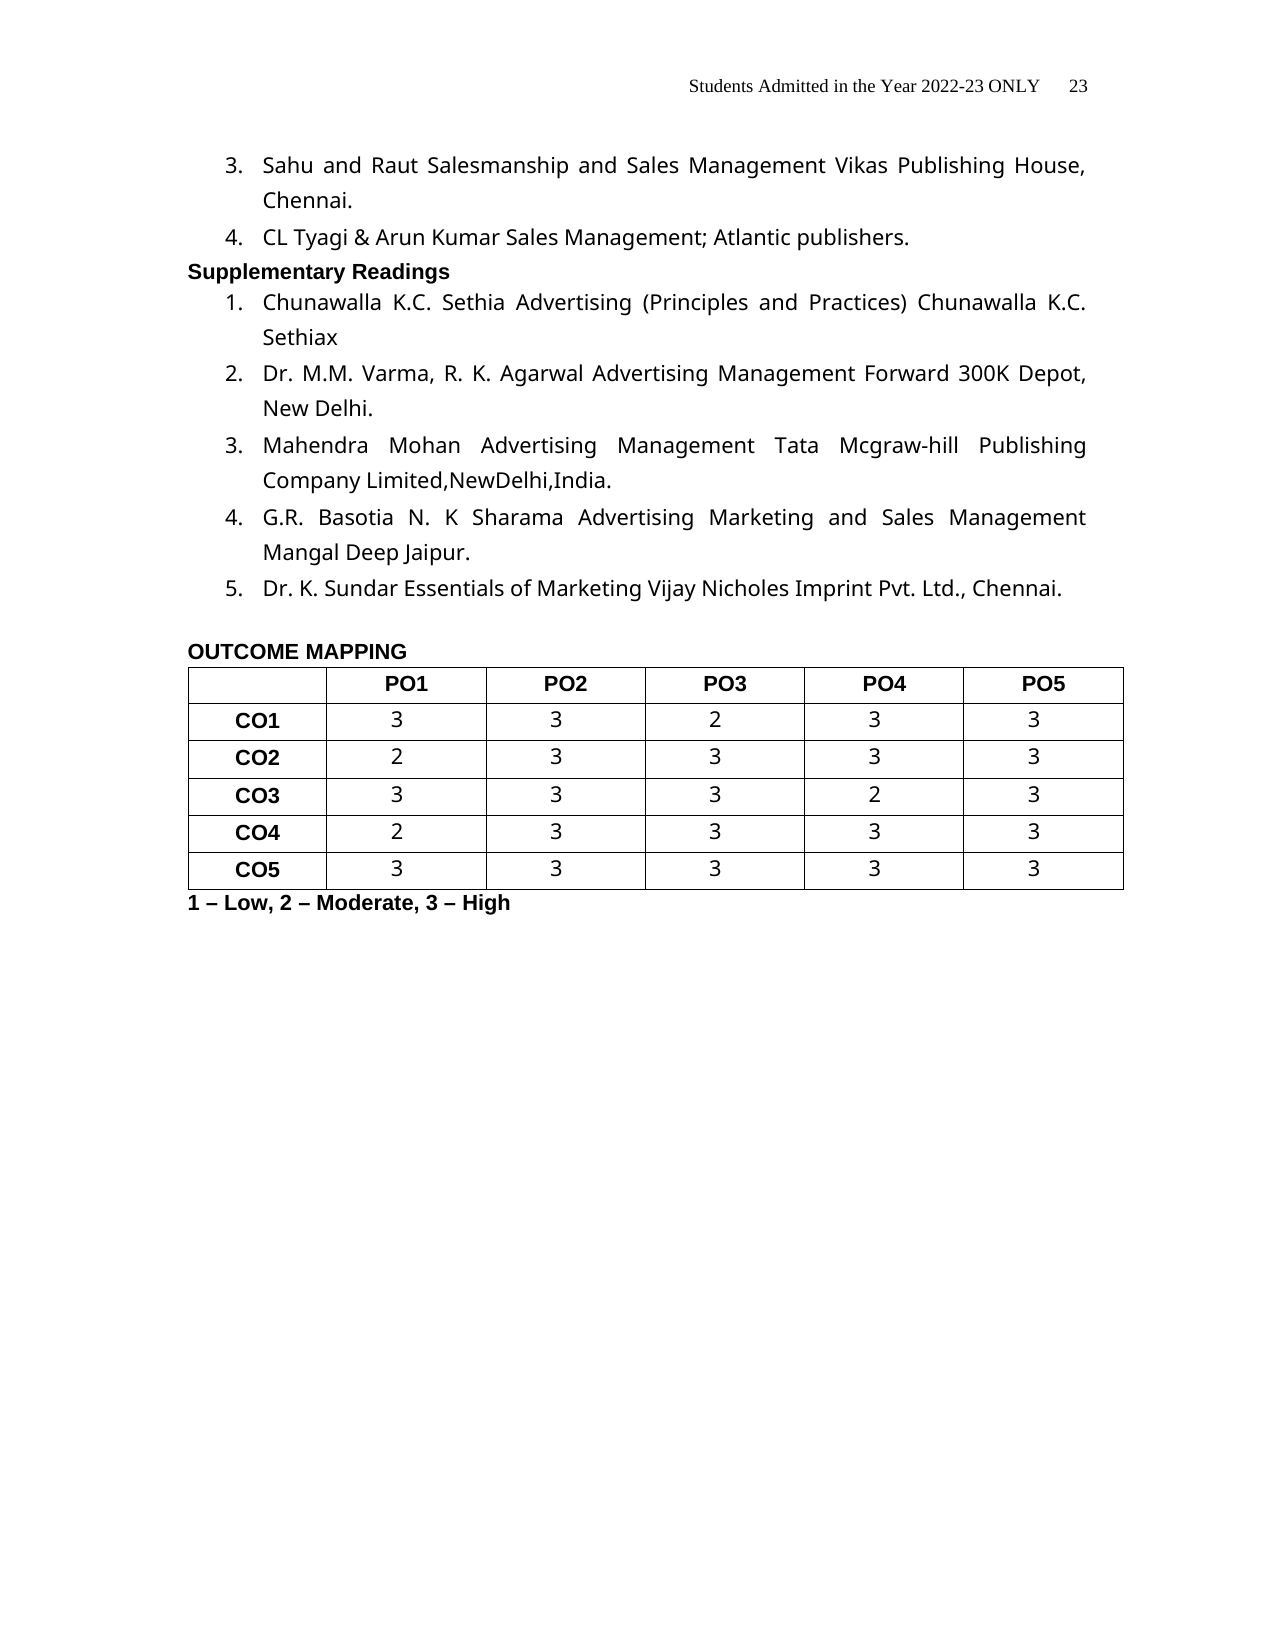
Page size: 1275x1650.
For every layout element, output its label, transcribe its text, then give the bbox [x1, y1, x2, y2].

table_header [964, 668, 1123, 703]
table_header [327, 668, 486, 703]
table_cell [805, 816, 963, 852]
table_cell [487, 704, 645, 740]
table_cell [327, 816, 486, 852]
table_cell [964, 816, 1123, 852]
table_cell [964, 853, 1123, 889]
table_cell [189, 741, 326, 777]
text 1 – Low, 2 – Moderate, 3 – High [187, 890, 1087, 915]
list Chunawalla K.C. Sethia Advertising (Principles and Practices) Chunawalla K.C. Sethiax [225, 287, 1087, 351]
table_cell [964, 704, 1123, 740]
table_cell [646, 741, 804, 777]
list Mahendra Mohan Advertising Management Tata Mcgraw-hill Publishing Company Limited,NewDelhi,India. [225, 430, 1087, 495]
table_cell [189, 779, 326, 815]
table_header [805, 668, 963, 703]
list Dr. K. Sundar Essentials of Marketing Vijay Nicholes Imprint Pvt. Ltd., Chennai. [225, 573, 1087, 603]
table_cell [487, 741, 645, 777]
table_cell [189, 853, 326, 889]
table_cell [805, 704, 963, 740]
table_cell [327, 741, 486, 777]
list CL Tyagi & Arun Kumar Sales Management; Atlantic publishers. [225, 222, 1087, 251]
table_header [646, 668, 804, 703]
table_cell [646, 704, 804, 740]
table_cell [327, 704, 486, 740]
list Sahu and Raut Salesmanship and Sales Management Vikas Publishing House, Chennai. [225, 150, 1087, 214]
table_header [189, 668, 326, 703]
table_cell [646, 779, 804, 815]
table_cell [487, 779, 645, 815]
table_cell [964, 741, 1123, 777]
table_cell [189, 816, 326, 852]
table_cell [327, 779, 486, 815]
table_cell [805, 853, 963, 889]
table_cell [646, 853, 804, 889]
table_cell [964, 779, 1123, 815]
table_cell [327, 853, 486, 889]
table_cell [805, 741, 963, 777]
list Dr. M.M. Varma, R. K. Agarwal Advertising Management Forward 300K Depot, New Delhi. [225, 358, 1087, 423]
text OUTCOME MAPPING [187, 638, 1087, 664]
list G.R. Basotia N. K Sharama Advertising Marketing and Sales Management Mangal Deep Jaipur. [225, 502, 1087, 566]
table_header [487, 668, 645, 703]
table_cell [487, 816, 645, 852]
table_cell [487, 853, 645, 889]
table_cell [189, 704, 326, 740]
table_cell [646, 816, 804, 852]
text Supplementary Readings [187, 258, 1087, 284]
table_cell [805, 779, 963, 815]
